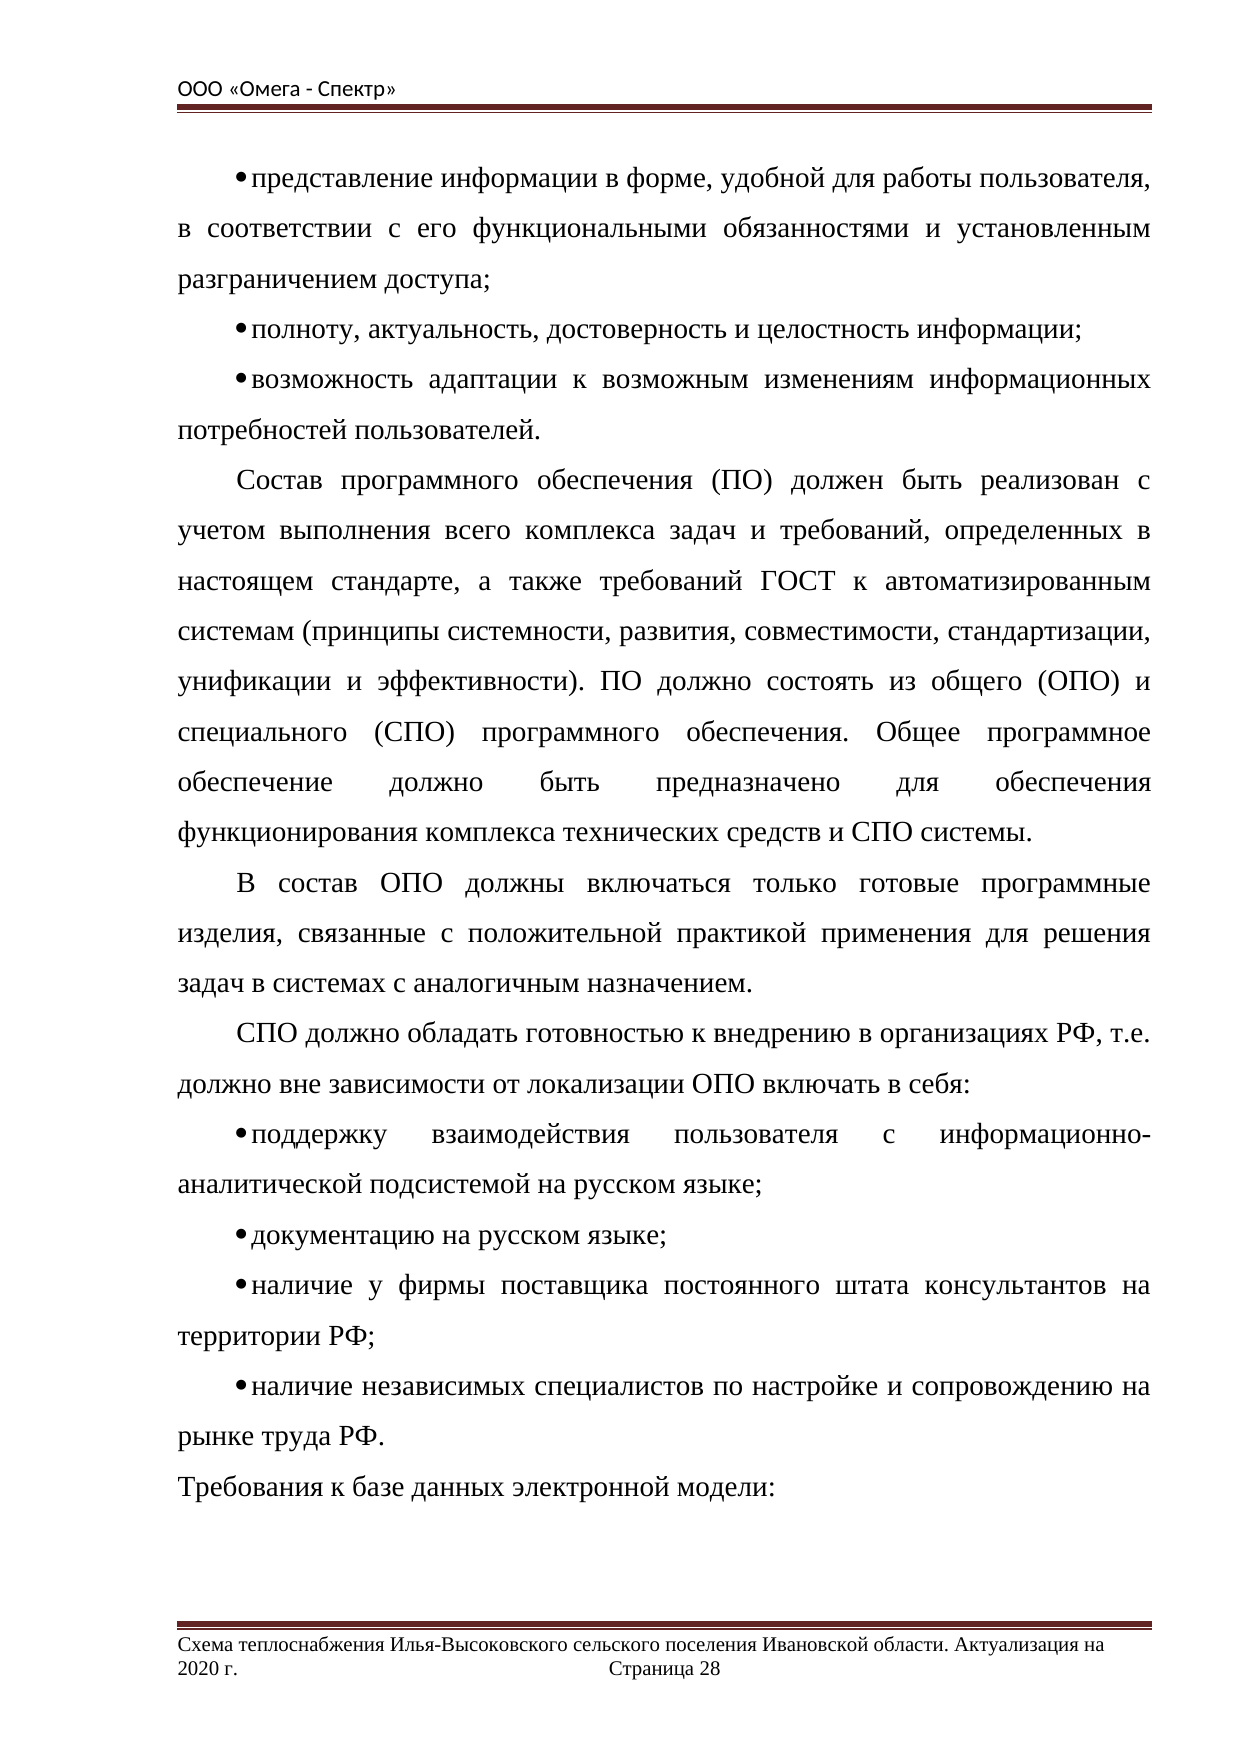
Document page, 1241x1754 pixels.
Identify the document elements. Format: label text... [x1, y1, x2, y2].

text В состав ОПО должны включаться только готовые программные изделия, связанные с положительной практикой применения для решения задач в системах с аналогичным назначением. [177, 865, 1152, 999]
list документацию на русском языке; [177, 1217, 1152, 1251]
list представление информации в форме, удобной для работы пользователя, в соответствии с его функциональными обязанностями и установленным разграничением доступа; [177, 160, 1152, 294]
list возможность адаптации к возможным изменениям информационных потребностей пользователей. [177, 361, 1152, 445]
text СПО должно обладать готовностью к внедрению в организациях РФ, т.е. должно вне зависимости от локализации ОПО включать в себя: [177, 1016, 1152, 1099]
list наличие у фирмы поставщика постоянного штата консультантов на территории РФ; [177, 1267, 1152, 1351]
text Требования к базе данных электронной модели: [177, 1469, 1152, 1502]
text Состав программного обеспечения (ПО) должен быть реализован с учетом выполнения всего комплекса задач и требований, определенных в настоящем стандарте, а также требований ГОСТ к автоматизированным системам (принципы системности, развития, совместимости, стандартизации, унификации и эффективности). ПО должно состоять из общего (ОПО) и специального (СПО) программного обеспечения. Общее программное обеспечение должно быть предназначено для обеспечения функционирования комплекса технических средств и СПО системы. [177, 462, 1152, 848]
list поддержку взаимодействия пользователя с информационно-аналитической подсистемой на русском языке; [177, 1116, 1152, 1200]
list наличие независимых специалистов по настройке и сопровождению на рынке труда РФ. [177, 1368, 1152, 1452]
list полноту, актуальность, достоверность и целостность информации; [177, 311, 1152, 345]
